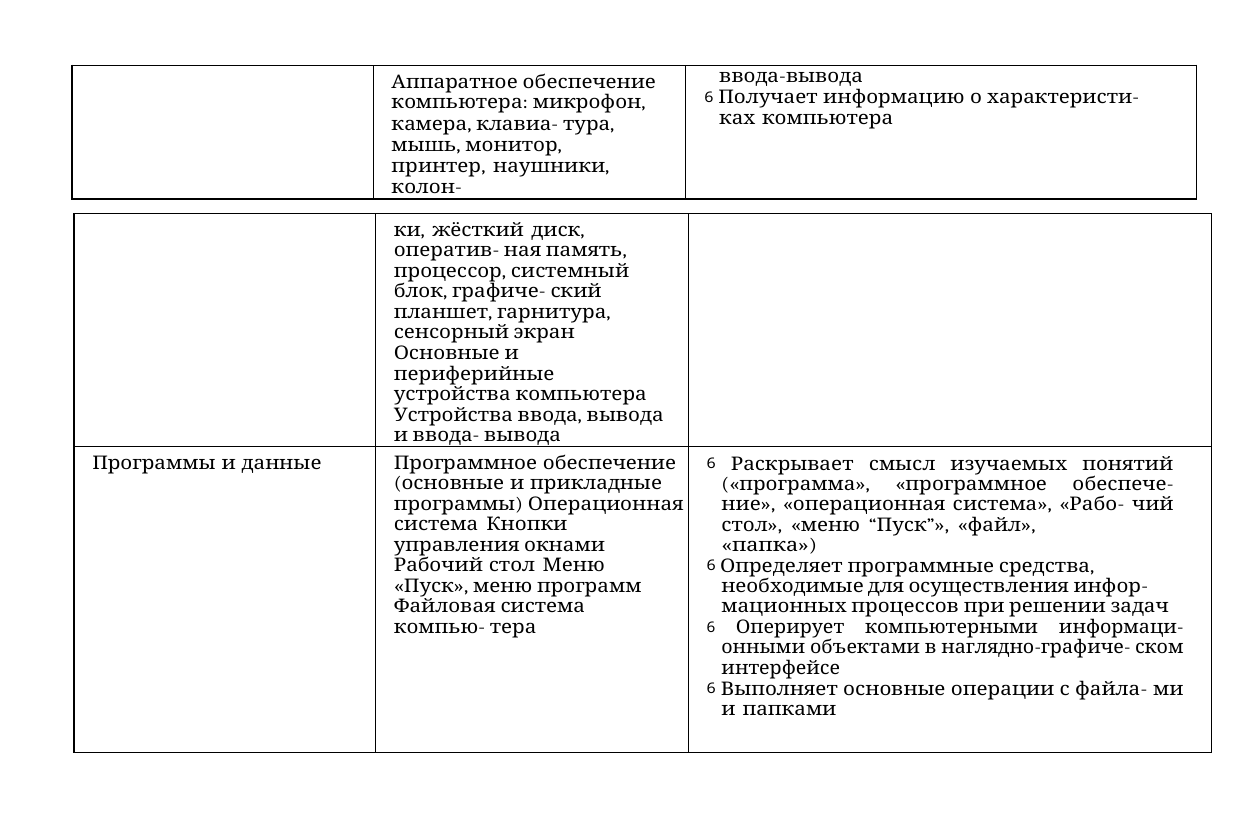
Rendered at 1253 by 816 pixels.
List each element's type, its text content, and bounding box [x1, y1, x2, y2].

table_cell Программы и данные [75, 447, 375, 752]
table_header [75, 214, 375, 446]
table_cell 6 Раскрывает смысл изучаемых понятий («программа», «программное обеспече- ние», «операционная система», «Рабо- чий стол», «меню “Пуск”», «файл», «папка») 6 Определяет программные средства, необходимые для осуществления инфор- мационных процессов при решении задач 6 Оперирует компьютерными информаци- онными объектами в наглядно-графиче- ском интерфейсе 6 Выполняет основные операции с файла- ми и папками [689, 447, 1211, 752]
table_header [689, 214, 1211, 446]
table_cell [374, 66, 685, 198]
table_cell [73, 66, 373, 198]
table_cell Программное обеспечение (основные и прикладные программы) Операционная система Кнопки управления окнами Рабочий стол Меню «Пуск», меню программ Файловая система компью- тера [376, 447, 688, 752]
table_header ки, жёсткий диск, оператив- ная память, процессор, системный блок, графиче- ский планшет, гарнитура, сенсорный экран Основные и периферийные устройства компьютера Устройства ввода, вывода и ввода- вывода [376, 214, 688, 446]
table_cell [686, 66, 1196, 198]
